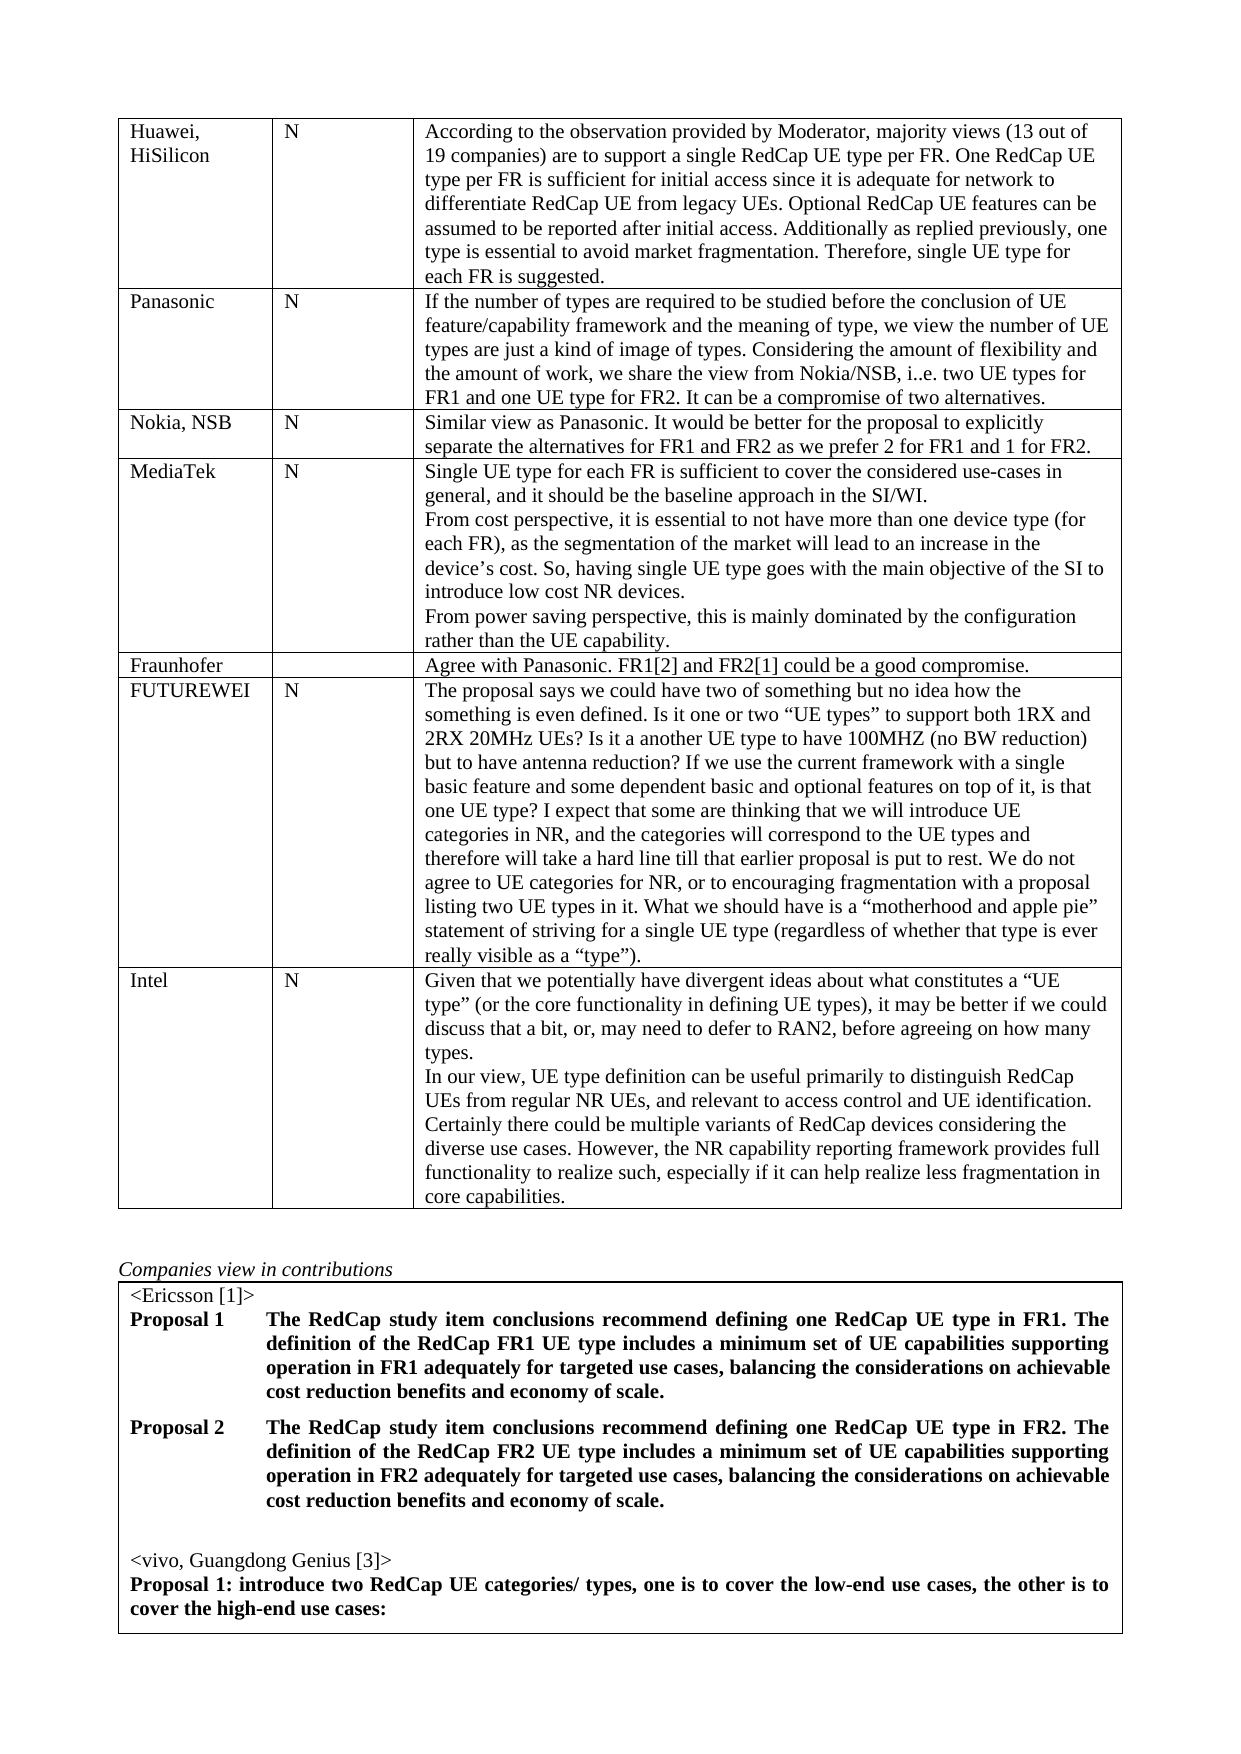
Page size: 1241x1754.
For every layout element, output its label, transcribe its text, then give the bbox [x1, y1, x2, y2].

table_cell [273, 653, 413, 677]
table_cell Fraunhofer [119, 653, 272, 677]
table_cell N [273, 410, 413, 458]
table_cell N [273, 459, 413, 652]
table_cell N [273, 119, 413, 288]
table_cell Intel [119, 968, 272, 1208]
table_cell N [273, 289, 413, 409]
table_cell N [273, 968, 413, 1208]
table_cell According to the observation provided by Moderator, majority views (13 out of 19 companies) are to support a single RedCap UE type per FR. One RedCap UE type per FR is sufficient for initial access since it is adequate for network to differentiate RedCap UE from legacy UEs. Optional RedCap UE features can be assumed to be reported after initial access. Additionally as replied previously, one type is essential to avoid market fragmentation. Therefore, single UE type for each FR is suggested. [414, 119, 1121, 288]
table_cell Panasonic [119, 289, 272, 409]
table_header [119, 1283, 1122, 1633]
table_cell Given that we potentially have divergent ideas about what constitutes a “UE type” (or the core functionality in defining UE types), it may be better if we could discuss that a bit, or, may need to defer to RAN2, before agreeing on how many types. In our view, UE type definition can be useful primarily to distinguish RedCap UEs from regular NR UEs, and relevant to access control and UE identification. Certainly there could be multiple variants of RedCap devices considering the diverse use cases. However, the NR capability reporting framework provides full functionality to realize such, especially if it can help realize less fragmentation in core capabilities. [414, 968, 1121, 1208]
text Companies view in contributions [118, 1257, 1122, 1281]
table_cell Agree with Panasonic. FR1[2] and FR2[1] could be a good compromise. [414, 653, 1121, 677]
table_cell FUTUREWEI [119, 678, 272, 967]
table_cell MediaTek [119, 459, 272, 652]
table_cell Single UE type for each FR is sufficient to cover the considered use-cases in general, and it should be the baseline approach in the SI/WI. From cost perspective, it is essential to not have more than one device type (for each FR), as the segmentation of the market will lead to an increase in the device’s cost. So, having single UE type goes with the main objective of the SI to introduce low cost NR devices. From power saving perspective, this is mainly dominated by the configuration rather than the UE capability. [414, 459, 1121, 652]
table_cell N [273, 678, 413, 967]
table_cell Huawei, HiSilicon [119, 119, 272, 288]
table_cell The proposal says we could have two of something but no idea how the something is even defined. Is it one or two “UE types” to support both 1RX and 2RX 20MHz UEs? Is it a another UE type to have 100MHZ (no BW reduction) but to have antenna reduction? If we use the current framework with a single basic feature and some dependent basic and optional features on top of it, is that one UE type? I expect that some are thinking that we will introduce UE categories in NR, and the categories will correspond to the UE types and therefore will take a hard line till that earlier proposal is put to rest. We do not agree to UE categories for NR, or to encouraging fragmentation with a proposal listing two UE types in it. What we should have is a “motherhood and apple pie” statement of striving for a single UE type (regardless of whether that type is ever really visible as a “type”). [414, 678, 1121, 967]
table_cell Similar view as Panasonic. It would be better for the proposal to explicitly separate the alternatives for FR1 and FR2 as we prefer 2 for FR1 and 1 for FR2. [414, 410, 1121, 458]
table_cell If the number of types are required to be studied before the conclusion of UE feature/capability framework and the meaning of type, we view the number of UE types are just a kind of image of types. Considering the amount of flexibility and the amount of work, we share the view from Nokia/NSB, i..e. two UE types for FR1 and one UE type for FR2. It can be a compromise of two alternatives. [414, 289, 1121, 409]
table_cell Nokia, NSB [119, 410, 272, 458]
